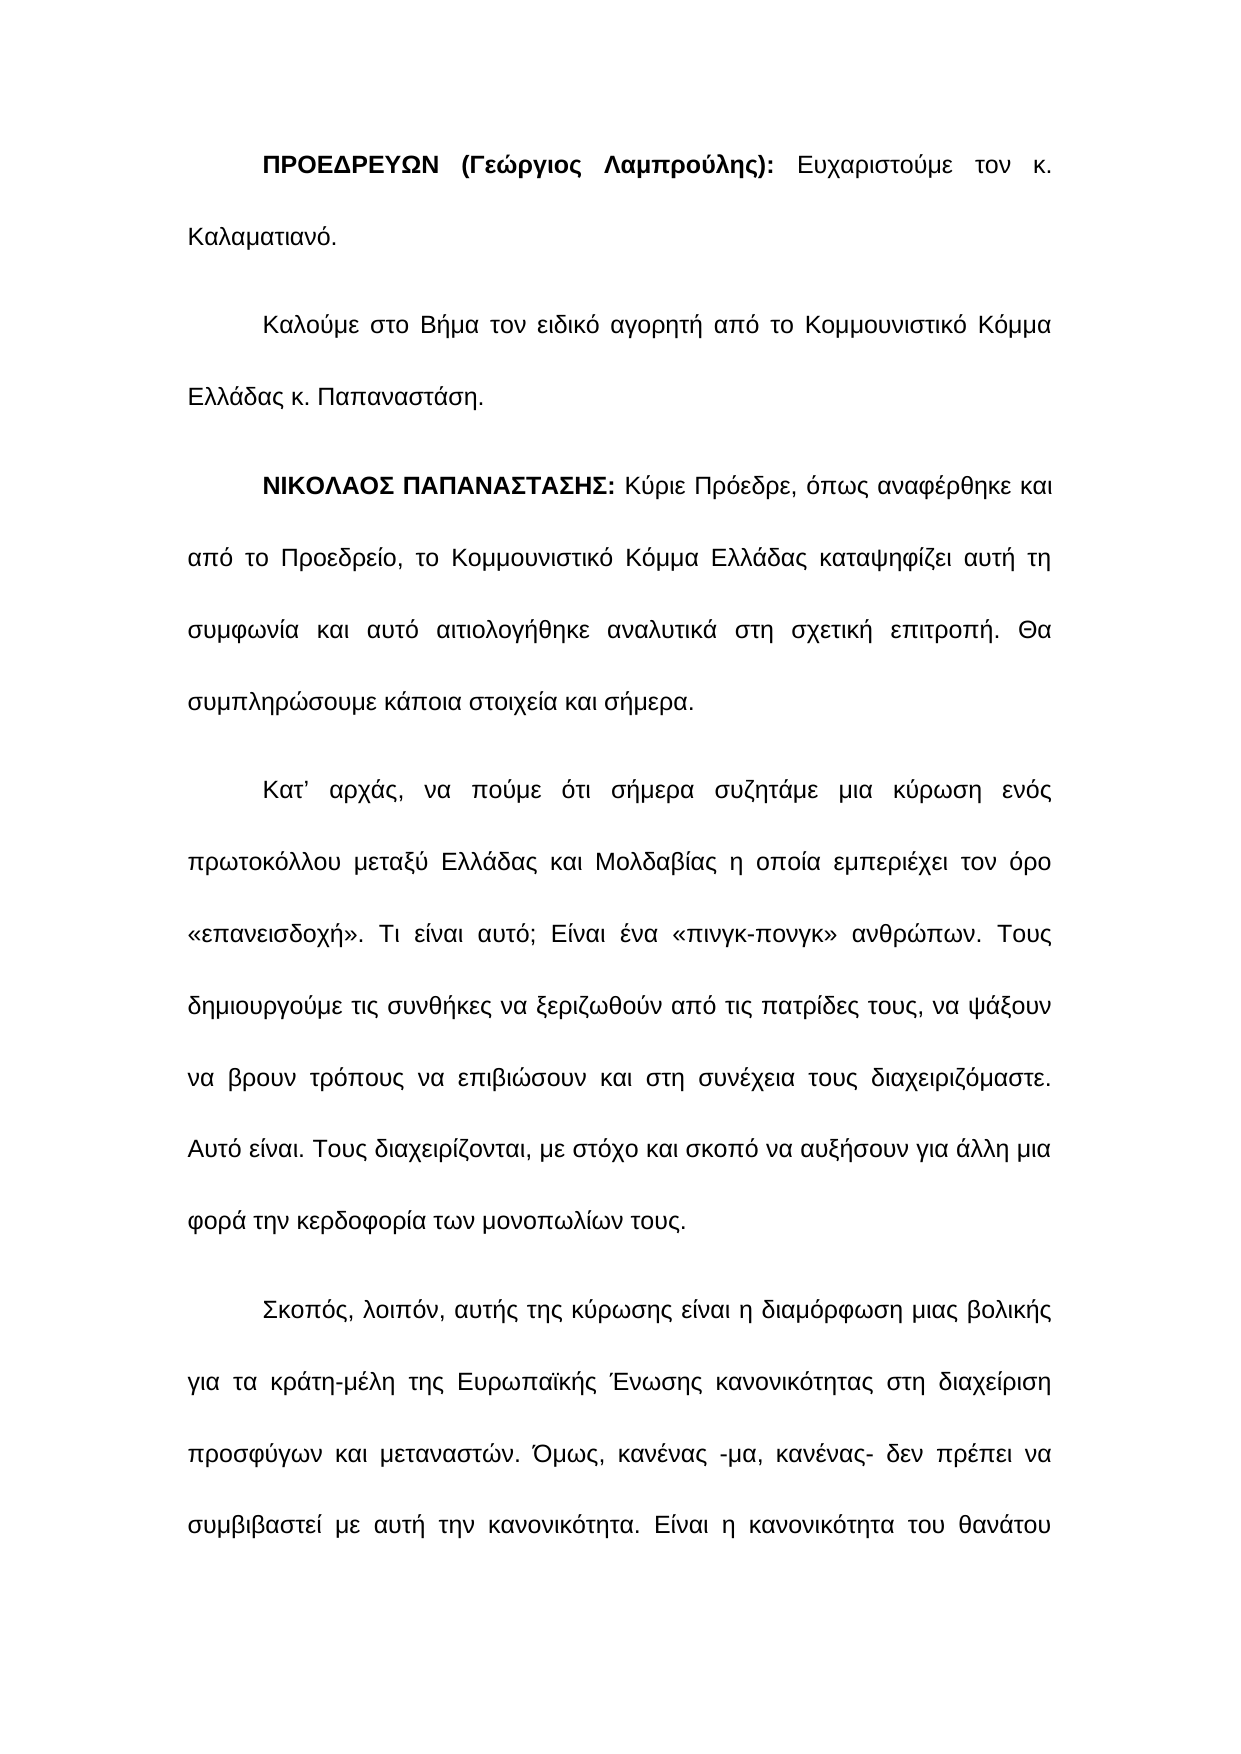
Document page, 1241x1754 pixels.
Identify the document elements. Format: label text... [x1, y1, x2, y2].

text ΠΡΟΕΔΡΕΥΩΝ (Γεώργιος Λαμπρούλης): Ευχαριστούμε τον κ. Καλαματιανό. [187, 150, 1053, 251]
text Κατ’ αρχάς, να πούμε ότι σήμερα συζητάμε μια κύρωση ενός πρωτοκόλλου μεταξύ Ελλάδας και Μολδαβίας η οποία εμπεριέχει τον όρο «επανεισδοχή». Τι είναι αυτό; Είναι ένα «πινγκ-πονγκ» ανθρώπων. Τους δημιουργούμε τις συνθήκες να ξεριζωθούν από τις πατρίδες τους, να ψάξουν να βρουν τρόπους να επιβιώσουν και στη συνέχεια τους διαχειριζόμαστε. Αυτό είναι. Τους διαχειρίζονται, με στόχο και σκοπό να αυξήσουν για άλλη μια φορά την κερδοφορία των μονοπωλίων τους. [187, 775, 1053, 1235]
text Καλούμε στο Βήμα τον ειδικό αγορητή από το Κομμουνιστικό Κόμμα Ελλάδας κ. Παπαναστάση. [187, 310, 1053, 411]
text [187, 1295, 1053, 1539]
text ΝΙΚΟΛΑΟΣ ΠΑΠΑΝΑΣΤΑΣΗΣ: Κύριε Πρόεδρε, όπως αναφέρθηκε και από το Προεδρείο, το Κομμουνιστικό Κόμμα Ελλάδας καταψηφίζει αυτή τη συμφωνία και αυτό αιτιολογήθηκε αναλυτικά στη σχετική επιτροπή. Θα συμπληρώσουμε κάποια στοιχεία και σήμερα. [187, 471, 1053, 715]
